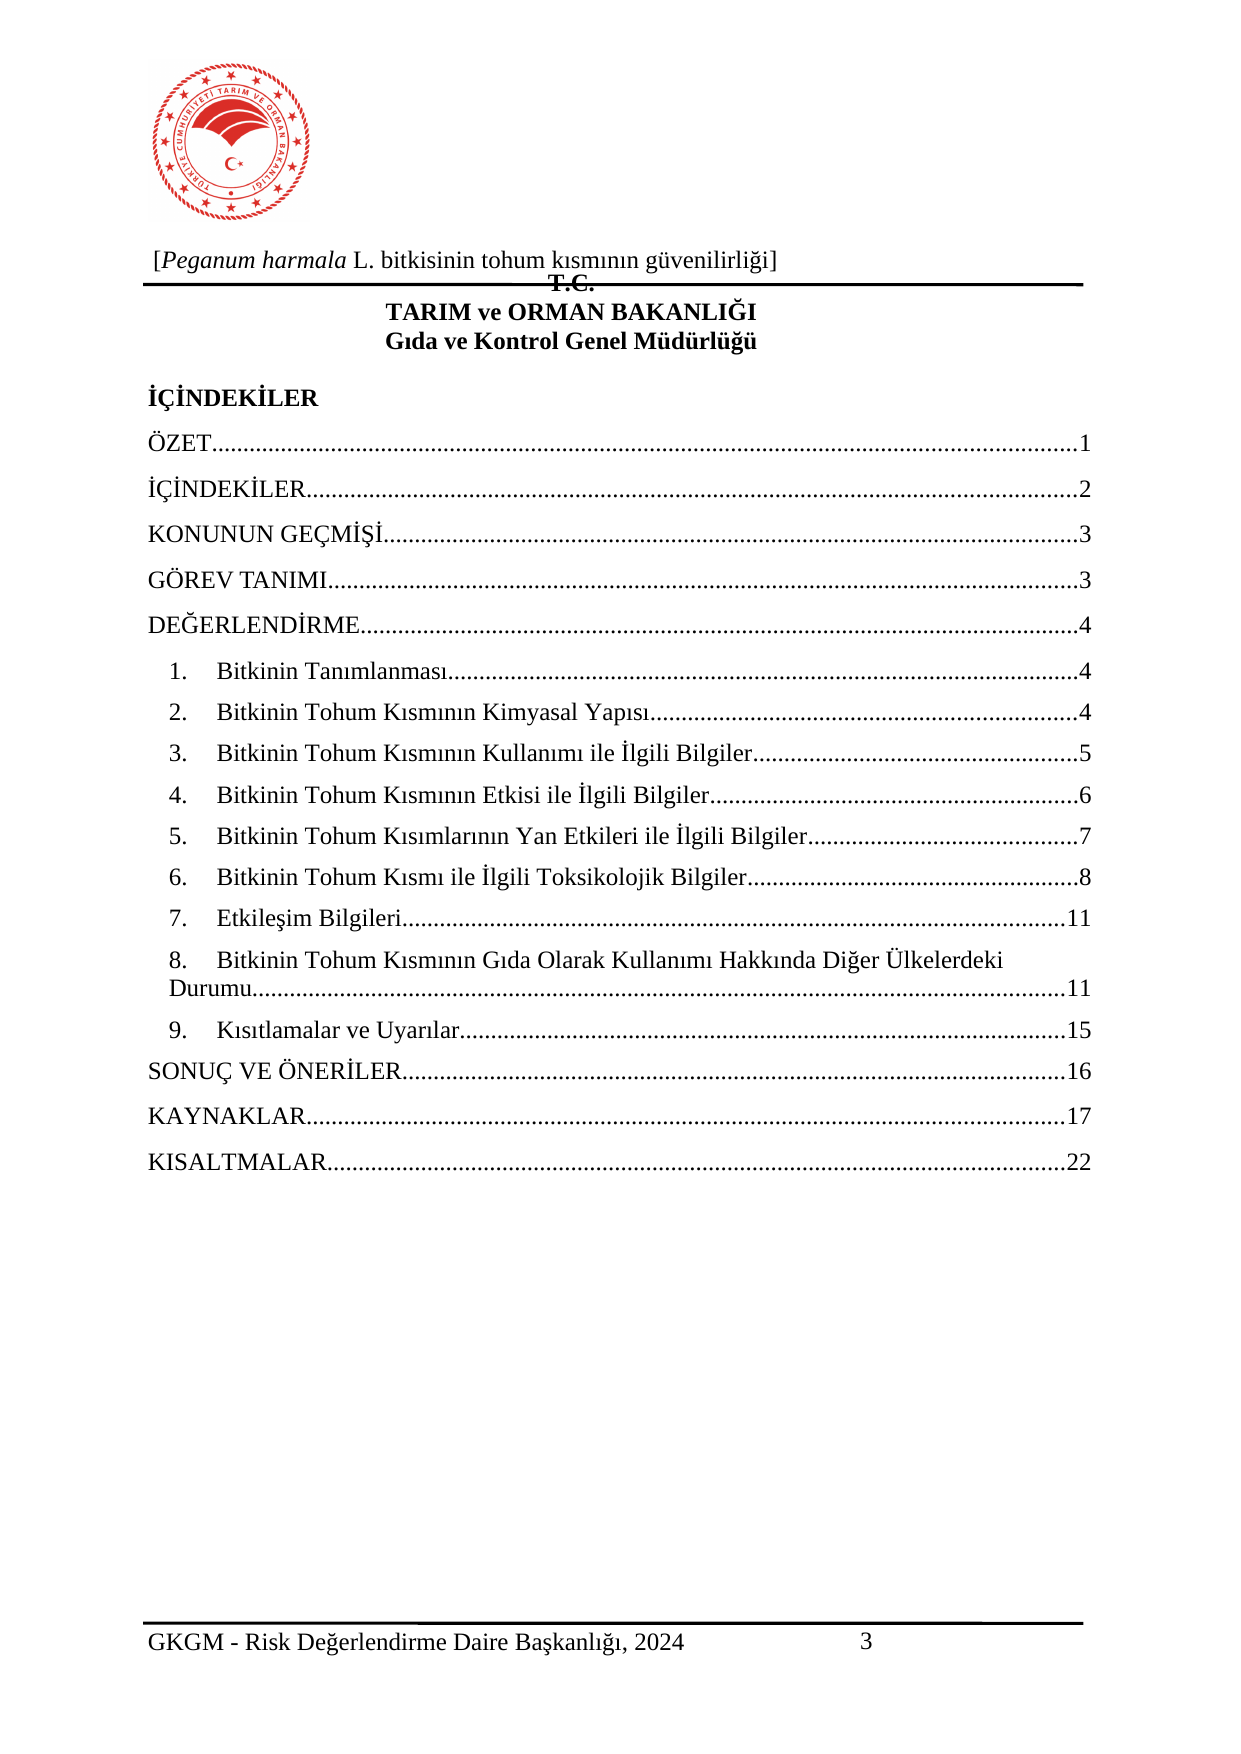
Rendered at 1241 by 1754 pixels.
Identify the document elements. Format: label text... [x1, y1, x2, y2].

text 2. Bitkinin Tohum Kısmının Kimyasal Yapısı 4 [168, 697, 1092, 726]
text KISALTMALAR 22 [148, 1147, 1092, 1176]
text 8. Bitkinin Tohum Kısmının Gıda Olarak Kullanımı Hakkında Diğer Ülkelerdeki Durumu 11 [168, 945, 1092, 1002]
text 4. Bitkinin Tohum Kısmının Etkisi ile İlgili Bilgiler 6 [168, 780, 1092, 808]
text İÇİNDEKİLER [148, 298, 1092, 412]
text 9. Kısıtlamalar ve Uyarılar 15 [168, 1015, 1092, 1043]
text 1. Bitkinin Tanımlanması 4 [168, 656, 1092, 685]
text KAYNAKLAR 17 [148, 1101, 1092, 1130]
text İÇİNDEKİLER 2 [148, 474, 1092, 503]
text DEĞERLENDİRME 4 [148, 610, 1092, 639]
text 6. Bitkinin Tohum Kısmı ile İlgili Toksikolojik Bilgiler 8 [168, 862, 1092, 891]
text SONUÇ VE ÖNERİLER 16 [148, 1056, 1092, 1085]
text KONUNUN GEÇMİŞİ 3 [148, 519, 1092, 548]
text ÖZET 1 [148, 428, 1092, 457]
text 7. Etkileşim Bilgileri 11 [168, 903, 1092, 932]
text 5. Bitkinin Tohum Kısımlarının Yan Etkileri ile İlgili Bilgiler 7 [168, 821, 1092, 850]
text 3. Bitkinin Tohum Kısmının Kullanımı ile İlgili Bilgiler 5 [168, 738, 1092, 767]
text GÖREV TANIMI 3 [148, 565, 1092, 594]
